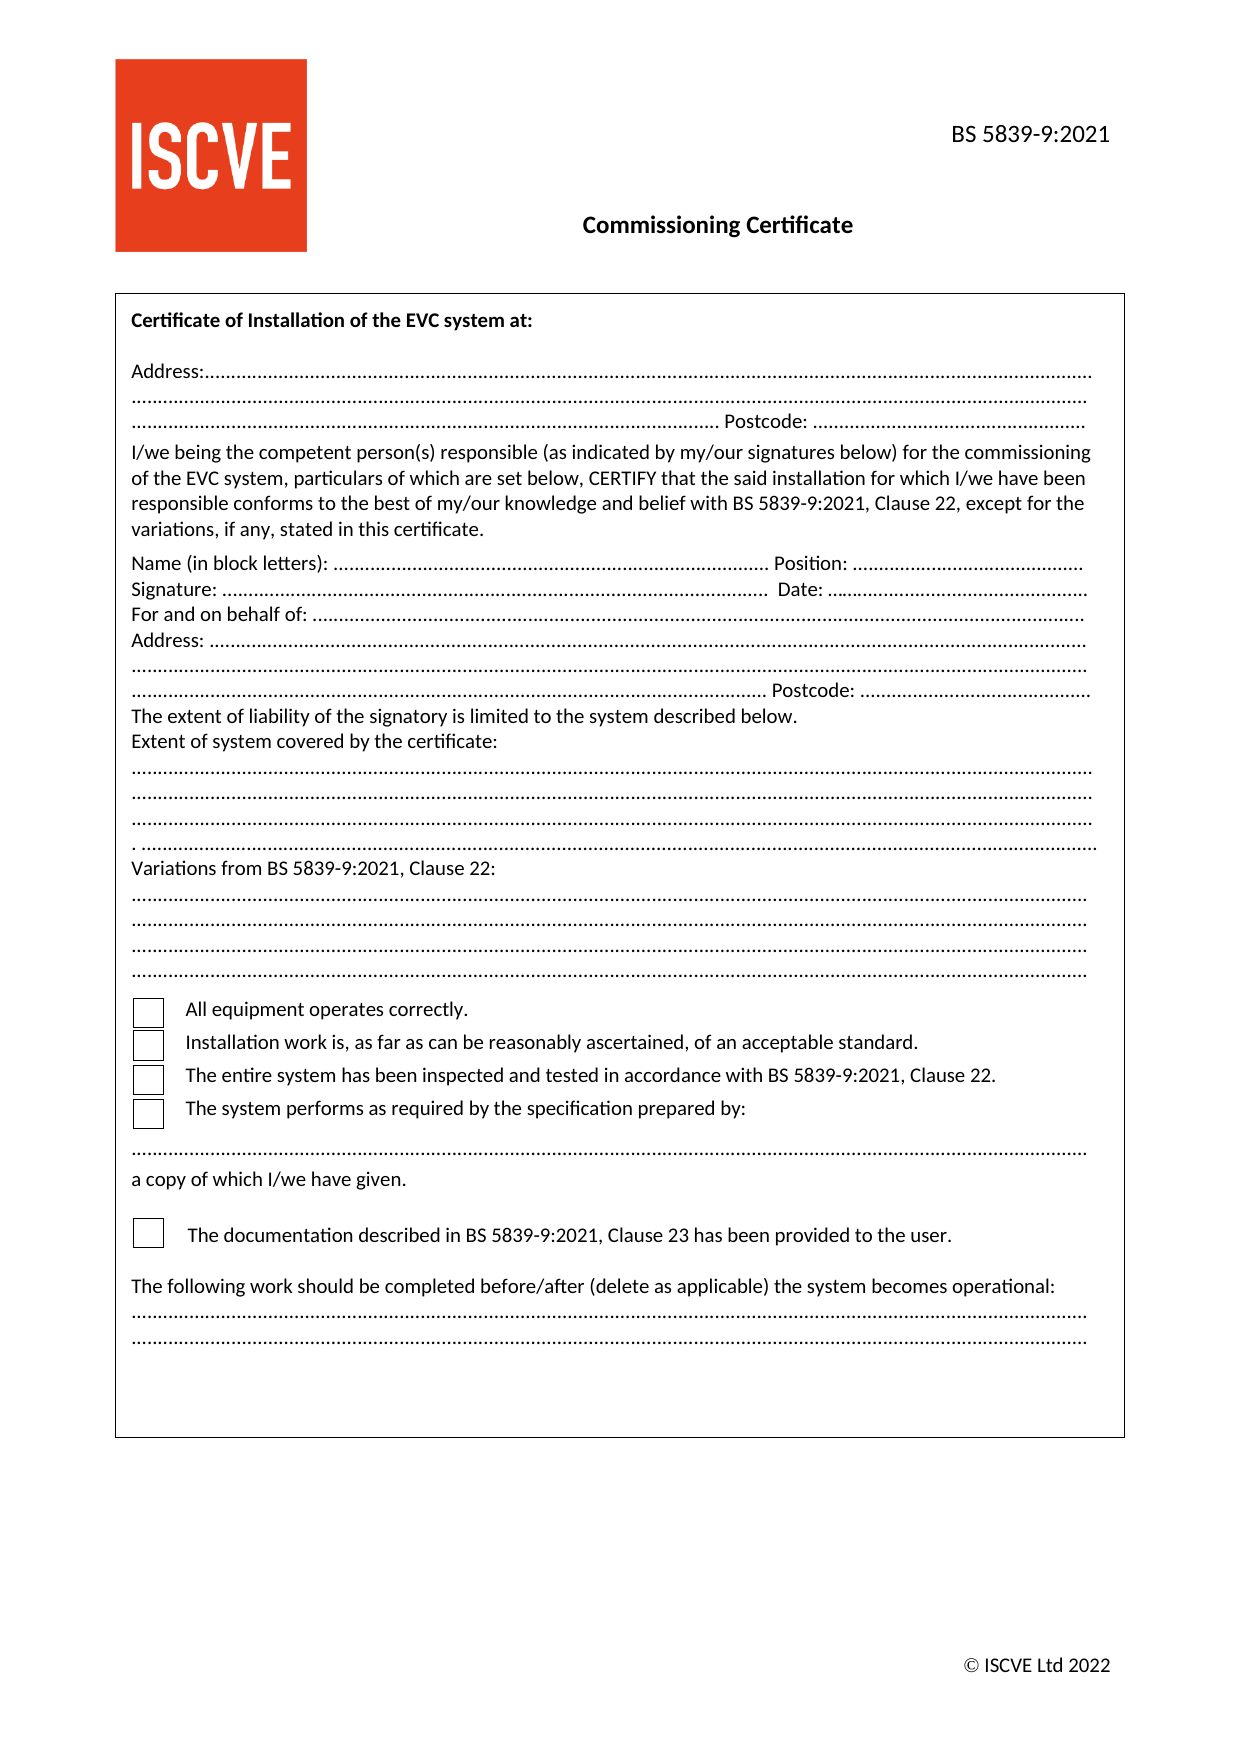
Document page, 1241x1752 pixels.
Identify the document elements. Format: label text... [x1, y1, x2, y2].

text BS 5839-9:2021 [307, 118, 1110, 149]
text Commissioning Certiﬁcate [307, 210, 1110, 240]
picture [115, 59, 307, 252]
